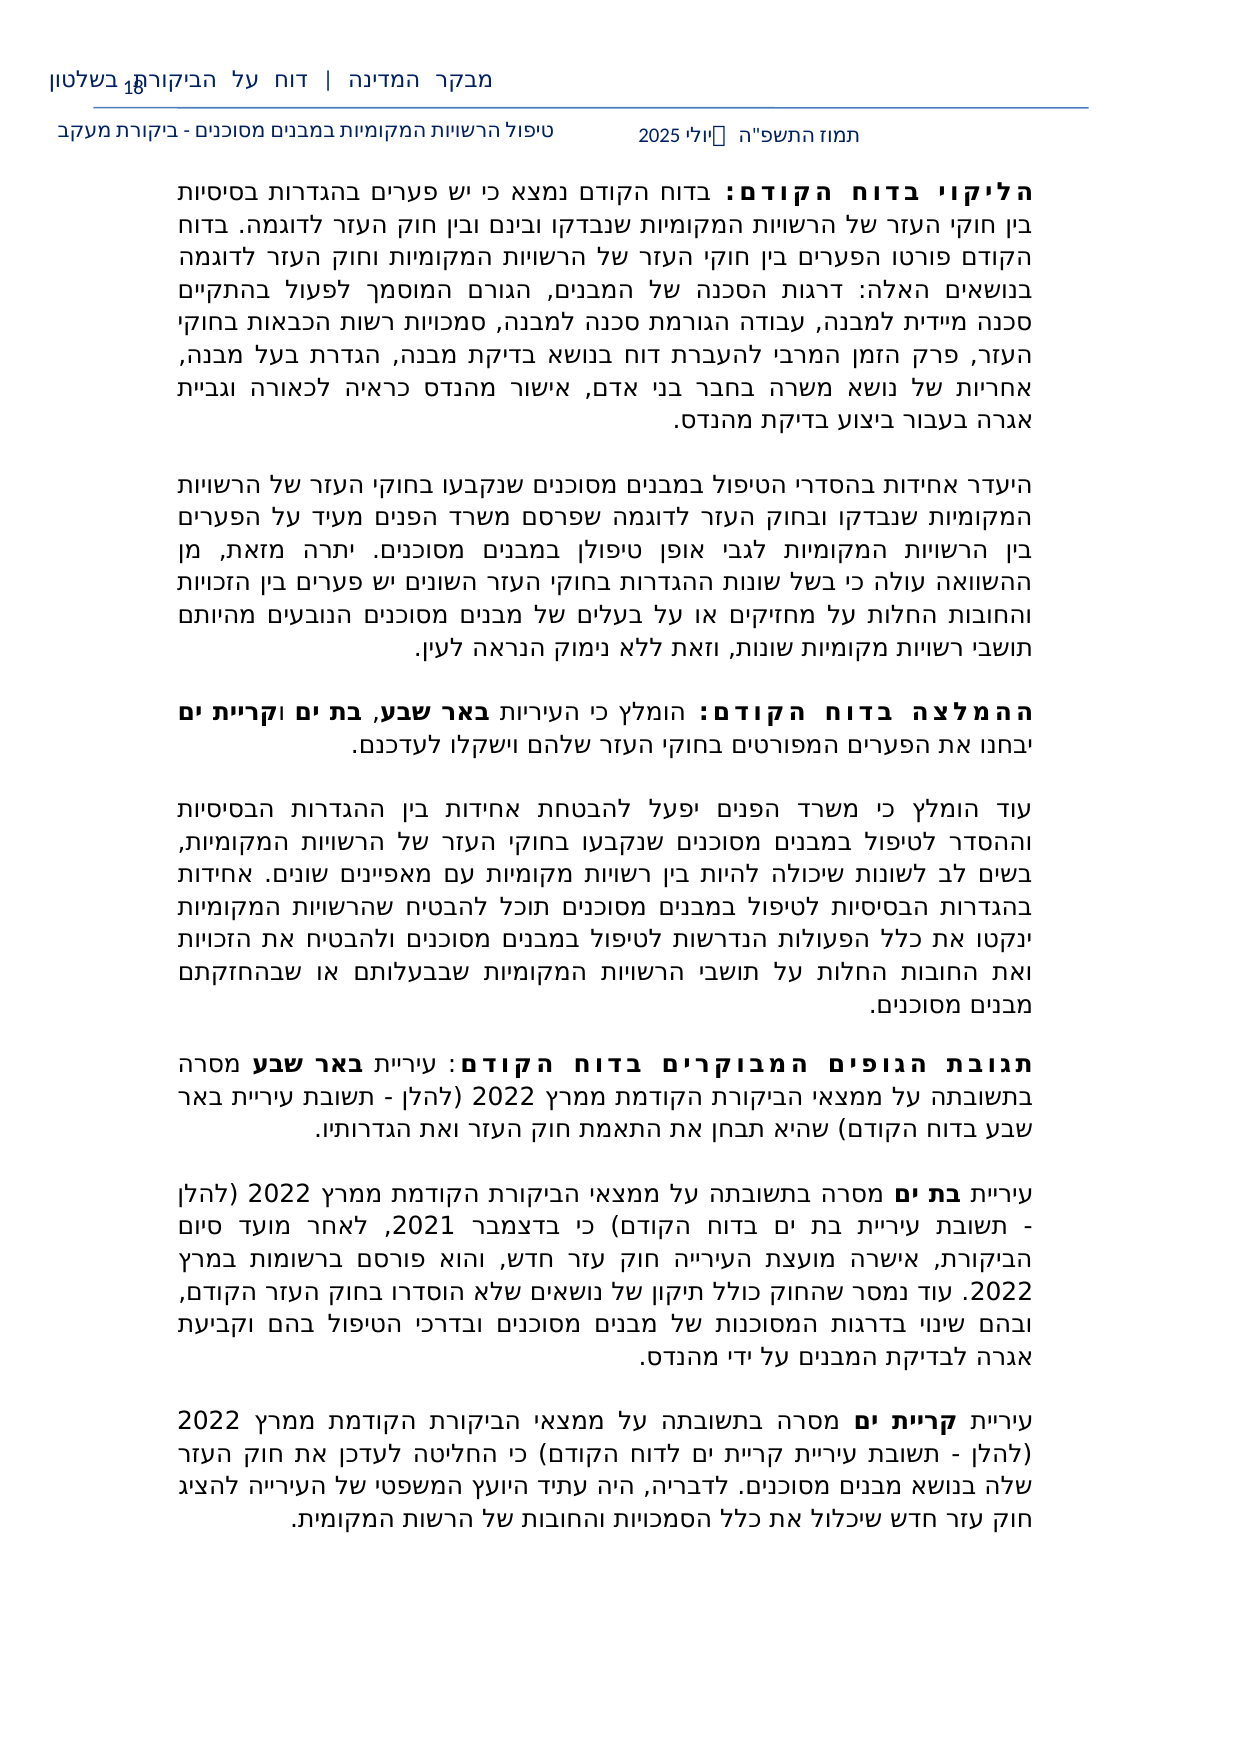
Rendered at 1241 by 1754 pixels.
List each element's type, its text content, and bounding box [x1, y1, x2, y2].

text עיריית בת ים מסרה בתשובתה על ממצאי הביקורת הקודמת ממרץ 2022 (להלן - תשובת עיריית בת ים בדוח הקודם) כי בדצמבר 2021, לאחר מועד סיום הביקורת, אישרה מועצת העירייה חוק עזר חדש, והוא פורסם ברשומות במרץ 2022. עוד נמסר שהחוק כולל תיקון של נושאים שלא הוסדרו בחוק העזר הקודם, ובהם שינוי בדרגות המסוכנות של מבנים מסוכנים ובדרכי הטיפול בהם וקביעת אגרה לבדיקת המבנים על ידי מהנדס. [177, 1179, 1033, 1371]
text עוד הומלץ כי משרד הפנים יפעל להבטחת אחידות בין ההגדרות הבסיסיות וההסדר לטיפול במבנים מסוכנים שנקבעו בחוקי העזר של הרשויות המקומיות, בשים לב לשונות שיכולה להיות בין רשויות מקומיות עם מאפיינים שונים. אחידות בהגדרות הבסיסיות לטיפול במבנים מסוכנים תוכל להבטיח שהרשויות המקומיות ינקטו את כלל הפעולות הנדרשות לטיפול במבנים מסוכנים ולהבטיח את הזכויות ואת החובות החלות על תושבי הרשויות המקומיות שבבעלותם או שבהחזקתם מבנים מסוכנים. [177, 794, 1033, 1019]
text עיריית קריית ים מסרה בתשובתה על ממצאי הביקורת הקודמת ממרץ 2022 (להלן - תשובת עיריית קריית ים לדוח הקודם) כי החליטה לעדכן את חוק העזר שלה בנושא מבנים מסוכנים. לדבריה, היה עתיד היועץ המשפטי של העירייה להציג חוק עזר חדש שיכלול את כלל הסמכויות והחובות של הרשות המקומית. [177, 1406, 1033, 1533]
text תגובת הגופים המבוקרים בדוח הקודם: עיריית באר שבע מסרה בתשובתה על ממצאי הביקורת הקודמת ממרץ 2022 (להלן - תשובת עיריית באר שבע בדוח הקודם) שהיא תבחן את התאמת חוק העזר ואת הגדרותיו. [177, 1049, 1033, 1144]
text הליקוי בדוח הקודם: בדוח הקודם נמצא כי יש פערים בהגדרות בסיסיות בין חוקי העזר של הרשויות המקומיות שנבדקו ובינם ובין חוק העזר לדוגמה. בדוח הקודם פורטו הפערים בין חוקי העזר של הרשויות המקומיות וחוק העזר לדוגמה בנושאים האלה: דרגות הסכנה של המבנים, הגורם המוסמך לפעול בהתקיים סכנה מיידית למבנה, עבודה הגורמת סכנה למבנה, סמכויות רשות הכבאות בחוקי העזר, פרק הזמן המרבי להעברת דוח בנושא בדיקת מבנה, הגדרת בעל מבנה, אחריות של נושא משרה בחבר בני אדם, אישור מהנדס כראיה לכאורה וגביית אגרה בעבור ביצוע בדיקת מהנדס. [177, 177, 1033, 434]
text היעדר אחידות בהסדרי הטיפול במבנים מסוכנים שנקבעו בחוקי העזר של הרשויות המקומיות שנבדקו ובחוק העזר לדוגמה שפרסם משרד הפנים מעיד על הפערים בין הרשויות המקומיות לגבי אופן טיפולן במבנים מסוכנים. יתרה מזאת, מן ההשוואה עולה כי בשל שונות ההגדרות בחוקי העזר השונים יש פערים בין הזכויות והחובות החלות על מחזיקים או על בעלים של מבנים מסוכנים הנובעים מהיותם תושבי רשויות מקומיות שונות, וזאת ללא נימוק הנראה לעין. [177, 470, 1033, 662]
text ההמלצה בדוח הקודם: הומלץ כי העיריות באר שבע, בת ים וקריית ים יבחנו את הפערים המפורטים בחוקי העזר שלהם וישקלו לעדכנם. [177, 697, 1033, 759]
